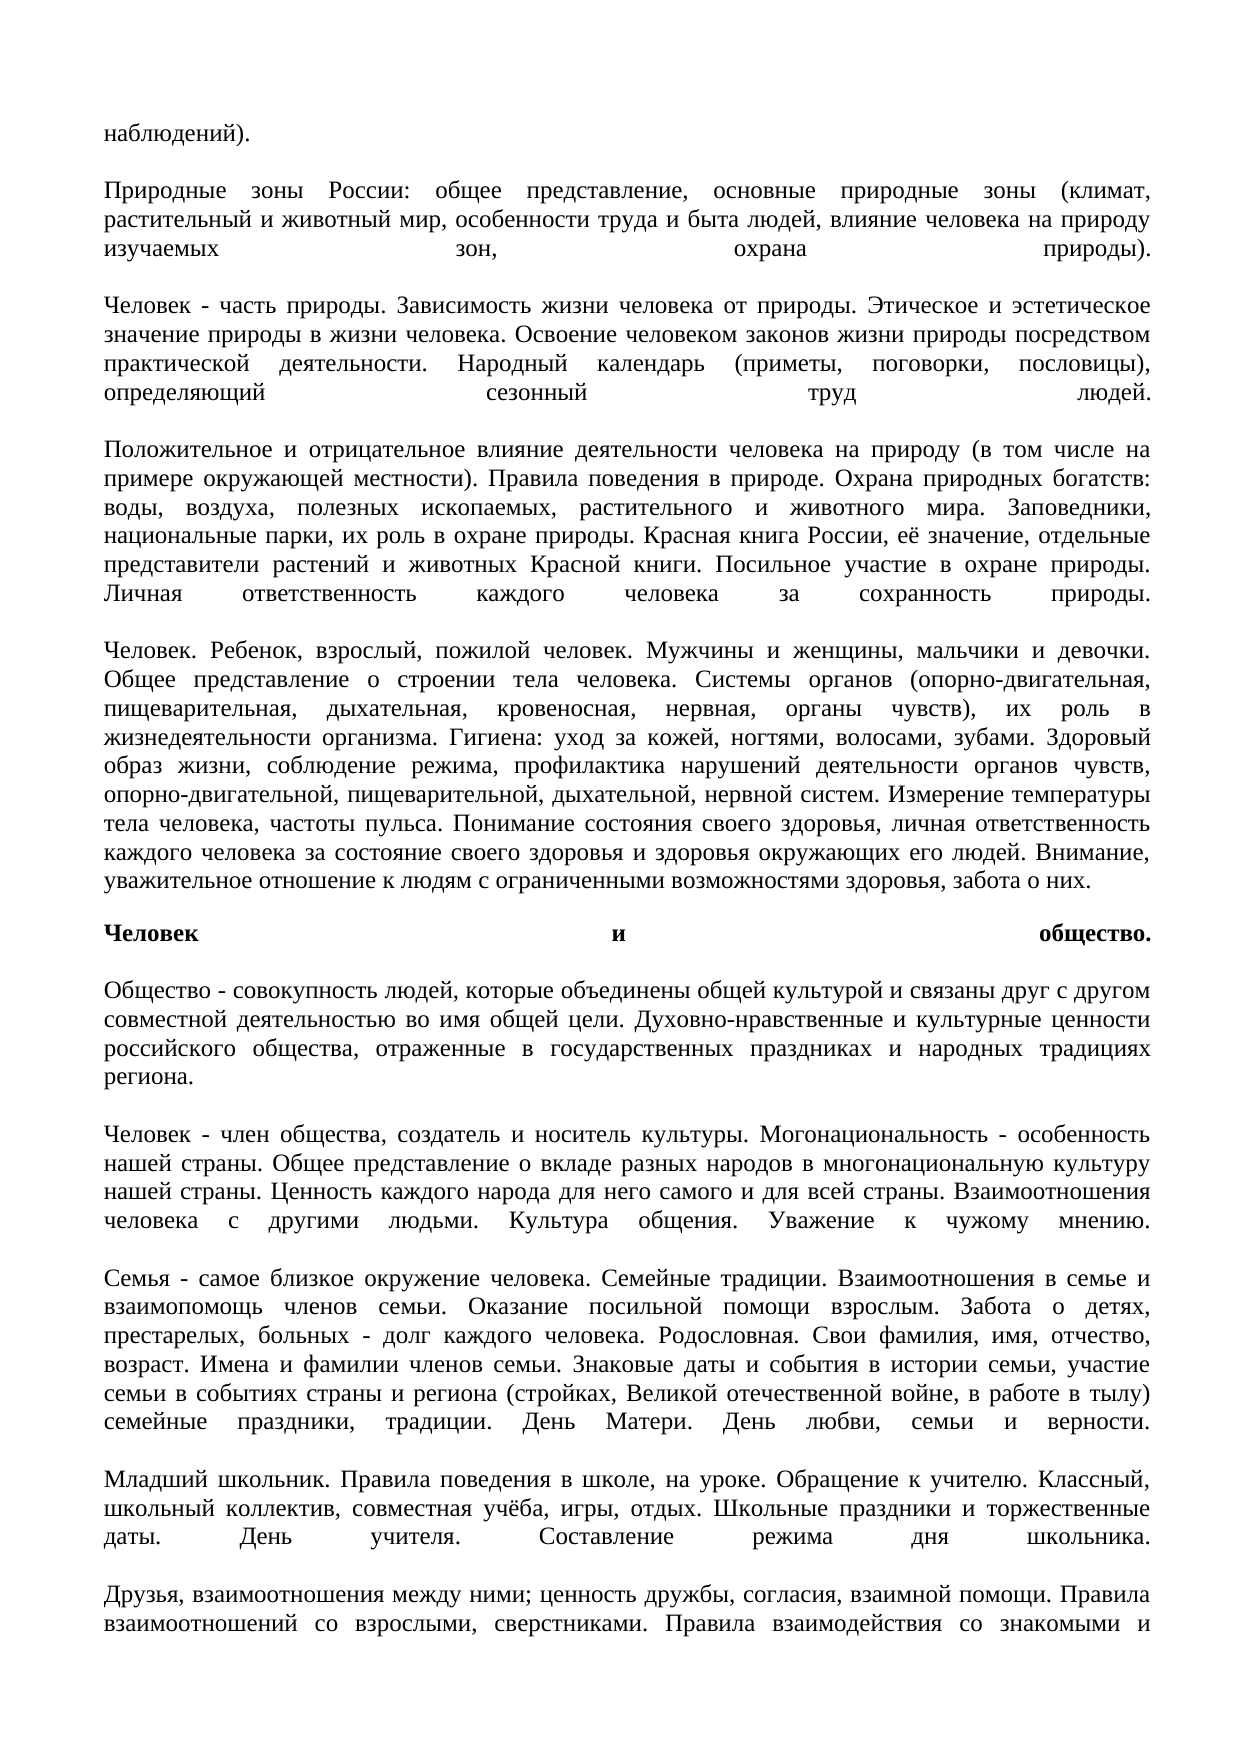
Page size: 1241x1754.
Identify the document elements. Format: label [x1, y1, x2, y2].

text [103, 918, 1152, 1636]
text [103, 118, 1152, 894]
